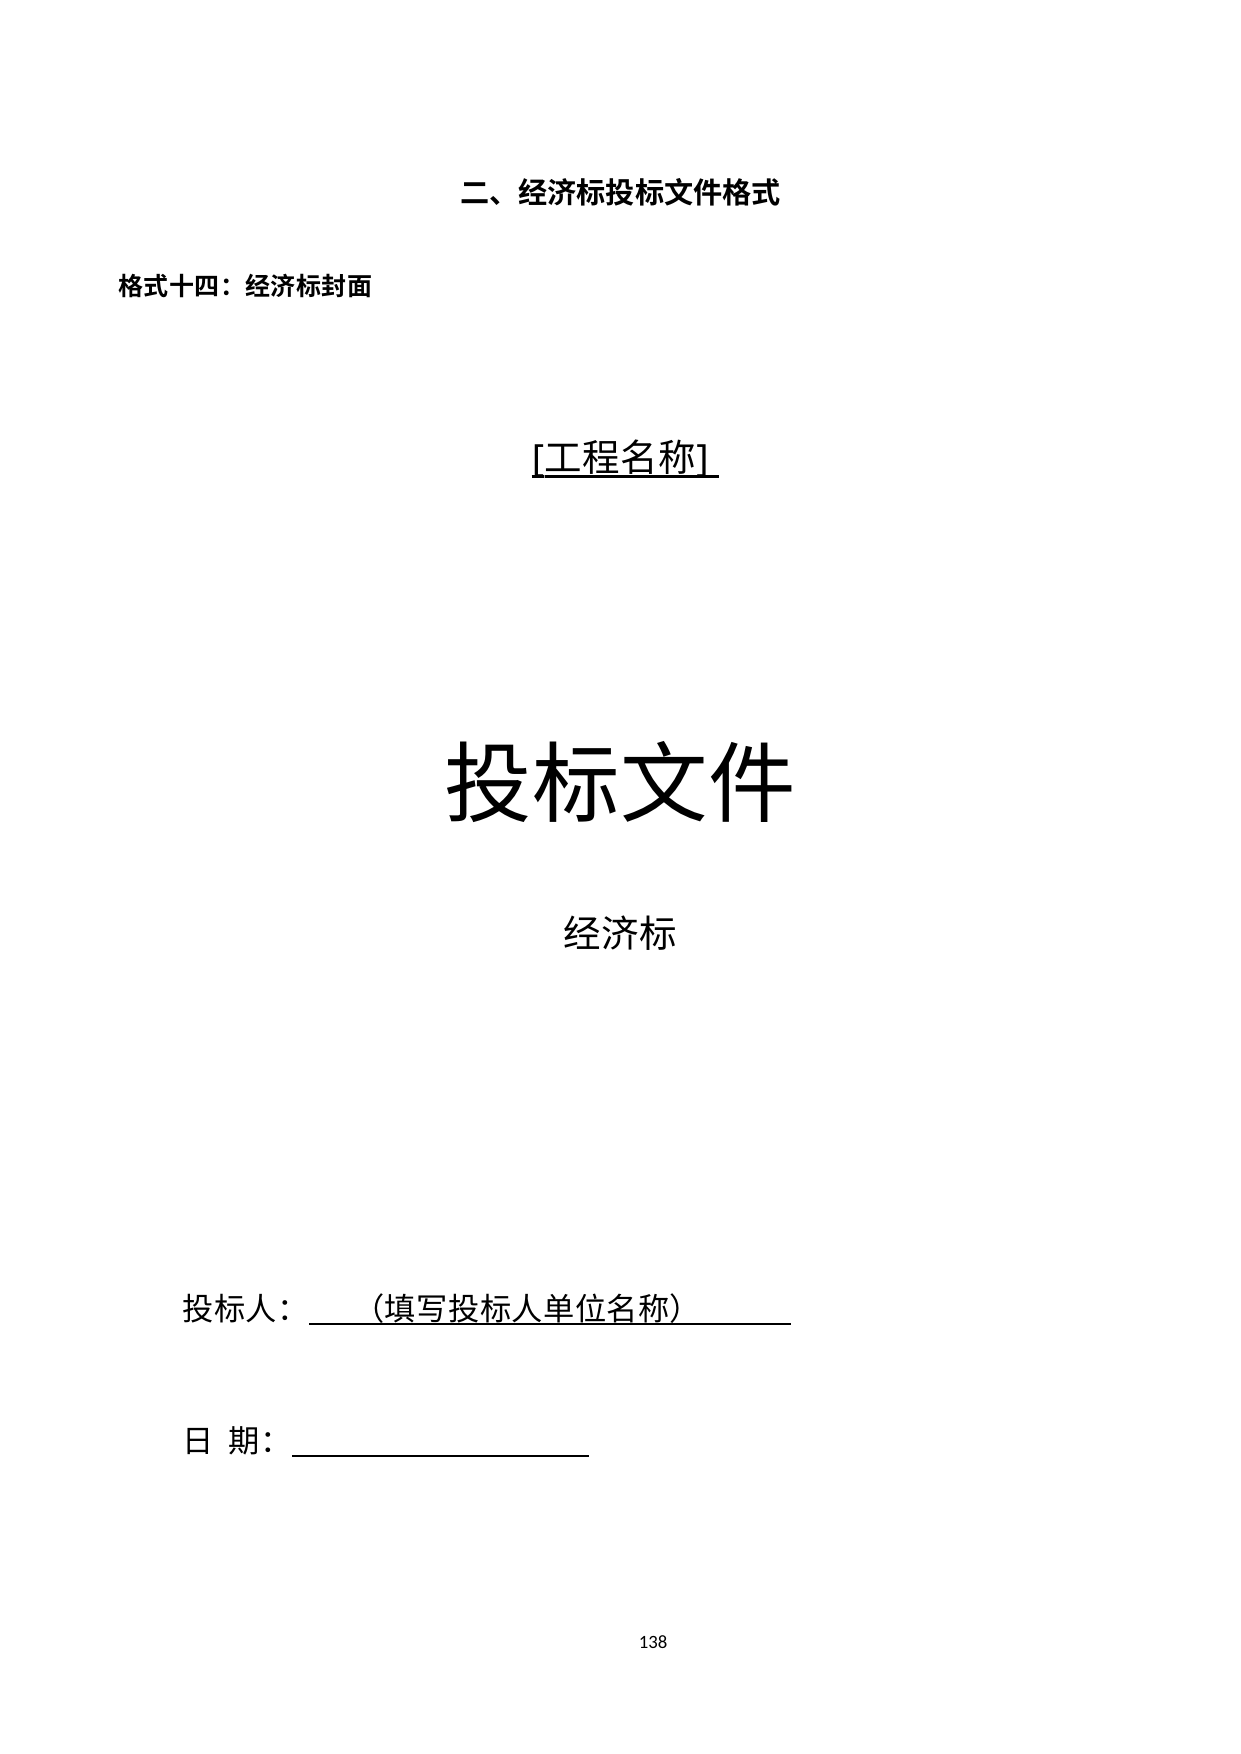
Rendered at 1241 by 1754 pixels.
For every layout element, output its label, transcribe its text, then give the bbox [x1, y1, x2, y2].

text 日 期： [118, 1416, 1122, 1461]
text 投标文件 [118, 714, 1122, 841]
text 二、经济标投标文件格式 [118, 158, 1122, 223]
text 投标人： （填写投标人单位名称） [118, 1284, 1122, 1329]
text 经济标 [118, 904, 1122, 958]
text 格式十四：经济标封面 [118, 267, 1122, 303]
text [工程名称] [118, 428, 1122, 483]
